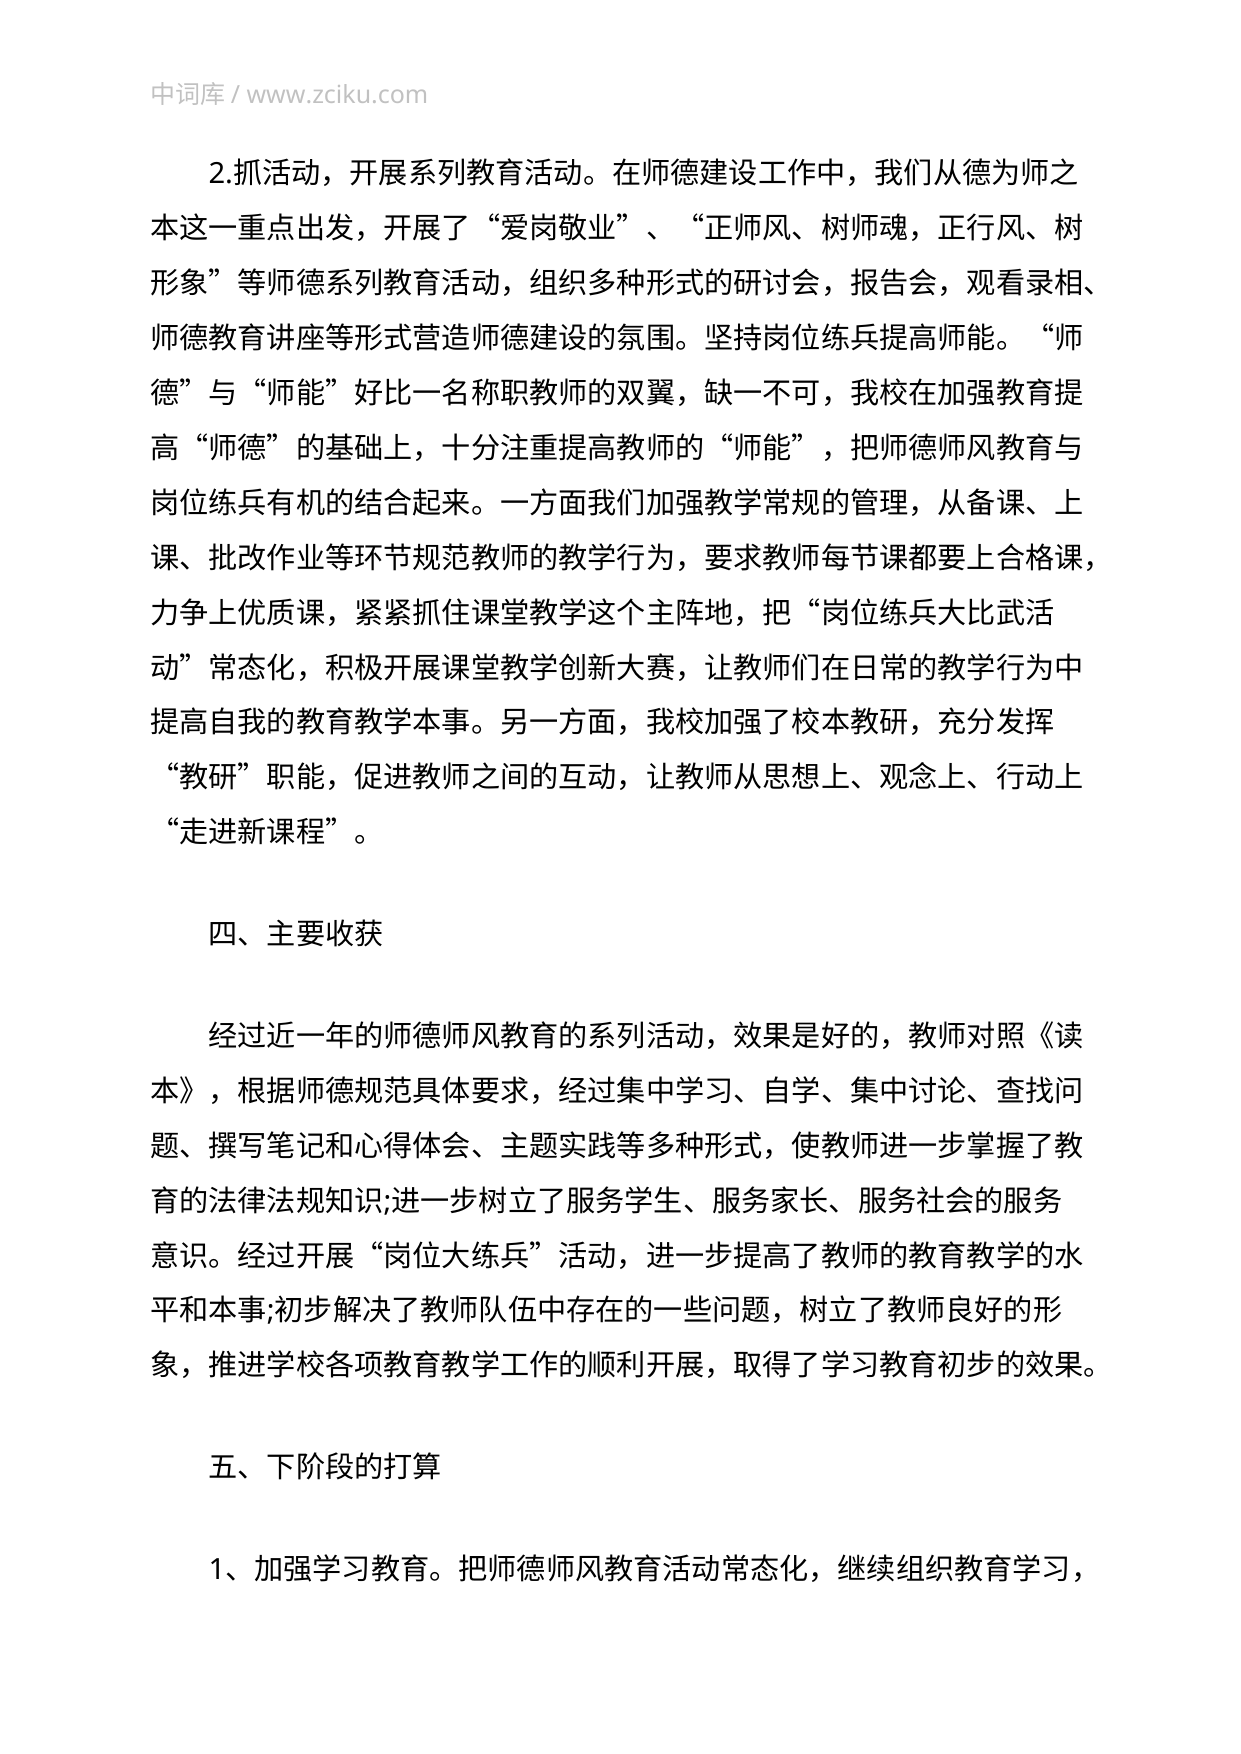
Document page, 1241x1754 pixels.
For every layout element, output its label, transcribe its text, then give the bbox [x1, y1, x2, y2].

text 五、下阶段的打算 [150, 1444, 1090, 1486]
text 四、主要收获 [150, 911, 1090, 953]
text 经过近一年的师德师风教育的系列活动，效果是好的，教师对照《读本》，根据师德规范具体要求，经过集中学习、自学、集中讨论、查找问题、撰写笔记和心得体会、主题实践等多种形式，使教师进一步掌握了教育的法律法规知识;进一步树立了服务学生、服务家长、服务社会的服务意识。经过开展“岗位大练兵”活动，进一步提高了教师的教育教学的水平和本事;初步解决了教师队伍中存在的一些问题，树立了教师良好的形象，推进学校各项教育教学工作的顺利开展，取得了学习教育初步的效果。 [150, 1012, 1090, 1384]
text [150, 1546, 1090, 1588]
text 2.抓活动，开展系列教育活动。在师德建设工作中，我们从德为师之本这一重点出发，开展了“爱岗敬业”、“正师风、树师魂，正行风、树形象”等师德系列教育活动，组织多种形式的研讨会，报告会，观看录相、师德教育讲座等形式营造师德建设的氛围。坚持岗位练兵提高师能。“师德”与“师能”好比一名称职教师的双翼，缺一不可，我校在加强教育提高“师德”的基础上，十分注重提高教师的“师能”，把师德师风教育与岗位练兵有机的结合起来。一方面我们加强教学常规的管理，从备课、上课、批改作业等环节规范教师的教学行为，要求教师每节课都要上合格课，力争上优质课，紧紧抓住课堂教学这个主阵地，把“岗位练兵大比武活动”常态化，积极开展课堂教学创新大赛，让教师们在日常的教学行为中提高自我的教育教学本事。另一方面，我校加强了校本教研，充分发挥“教研”职能，促进教师之间的互动，让教师从思想上、观念上、行动上“走进新课程”。 [150, 150, 1090, 851]
